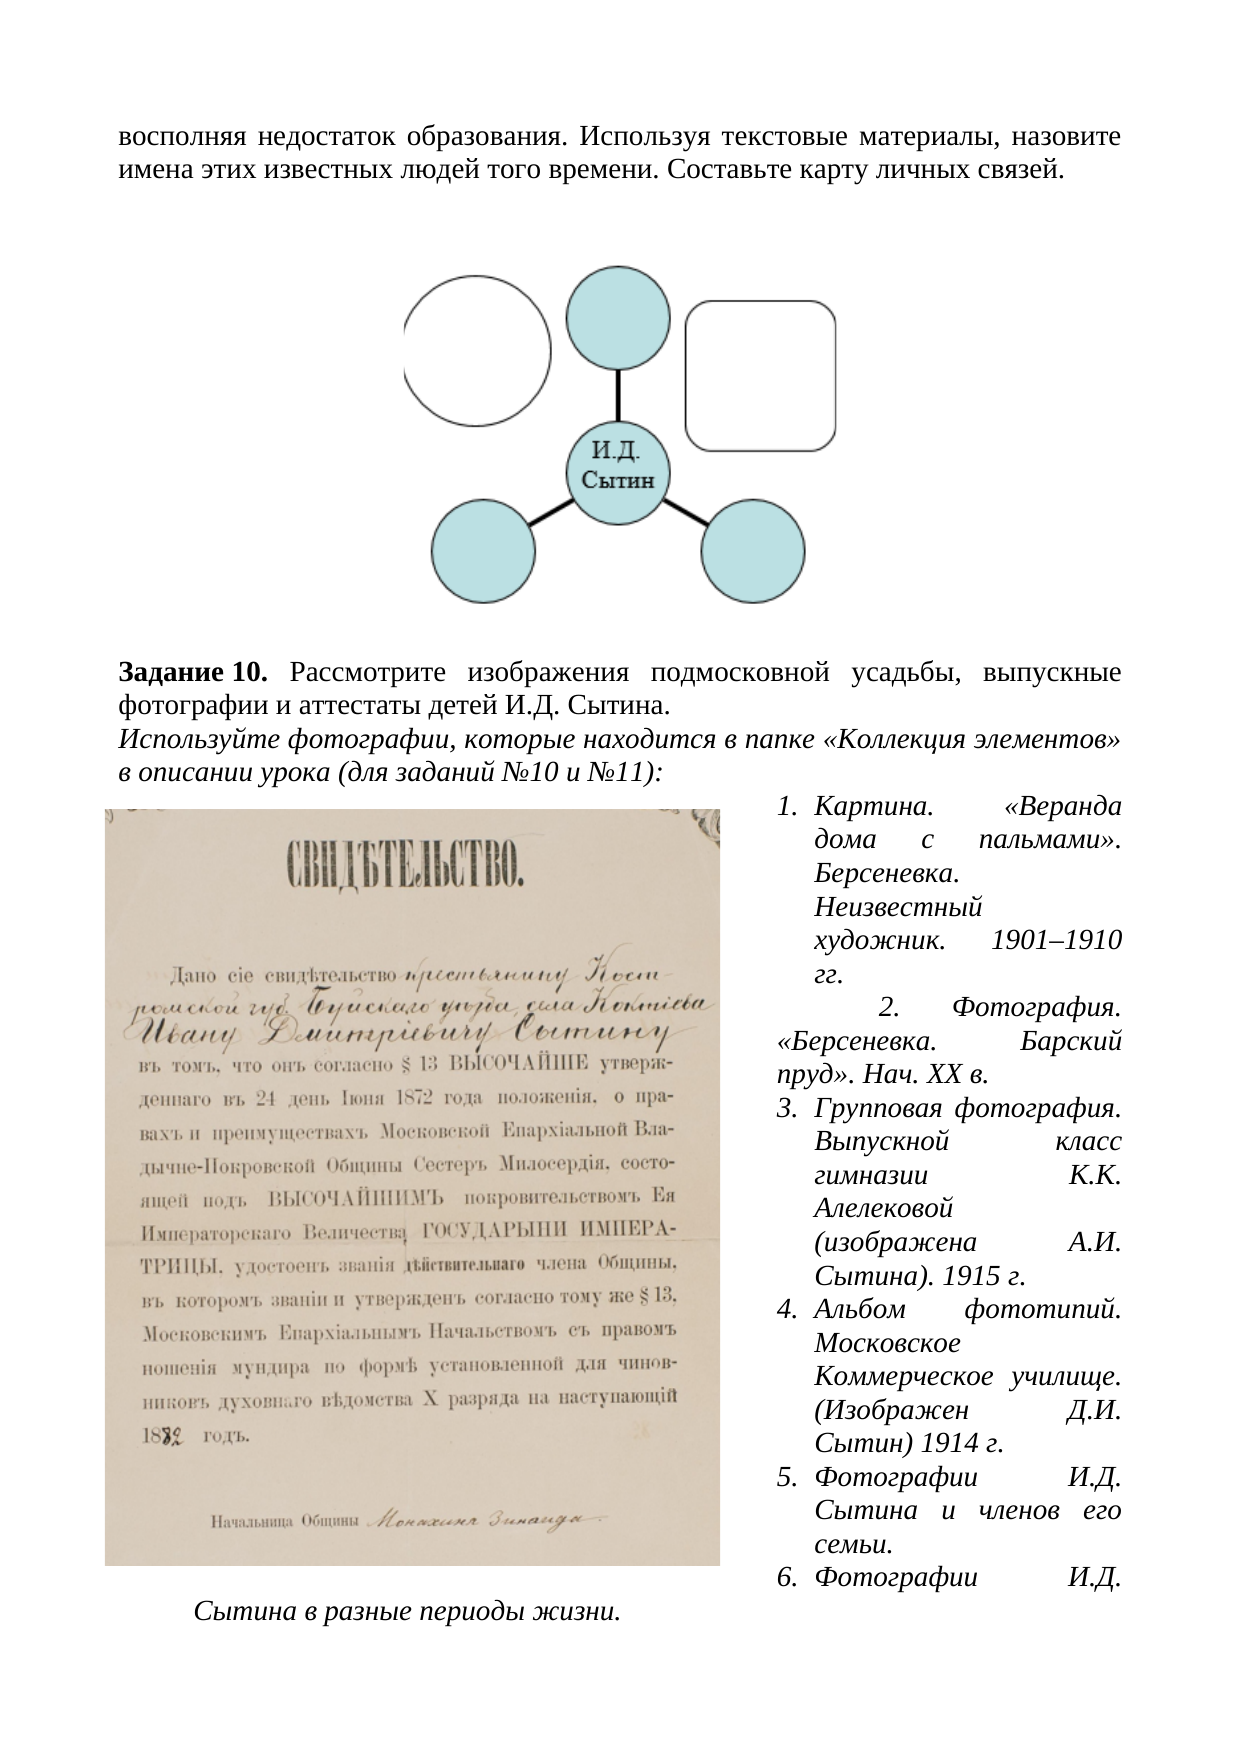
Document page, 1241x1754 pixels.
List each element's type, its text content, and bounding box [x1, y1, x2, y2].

list Фотографии И.Д. Сытина в разные периоды жизни. [156, 1559, 1122, 1627]
text Задание 10. Рассмотрите изображения подмосковной усадьбы, выпускные фотографии и аттестаты детей И.Д. Сытина. [118, 654, 1122, 721]
list Фотографии И.Д. Сытина и членов его семьи. [721, 1459, 1122, 1559]
text Используйте фотографии, которые находится в папке «Коллекция элементов» в описании урока (для заданий №10 и №11): [118, 721, 1122, 788]
text 2. Фотография. «Берсеневка. Барский пруд». Нач. XX в. [721, 989, 1122, 1090]
list Альбом фототипий. Московское Коммерческое училище. (Изображен Д.И. Сытин) 1914 г. [721, 1291, 1122, 1459]
list Картина. «Веранда дома с пальмами». Берсеневка. Неизвестный художник. 1901–1910 гг. [156, 788, 1122, 989]
picture [104, 809, 721, 1566]
list Групповая фотография. Выпускной класс гимназии К.К. Алелековой (изображена А.И. Сытина). 1915 г. [721, 1090, 1122, 1291]
picture [403, 252, 837, 654]
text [118, 118, 1122, 185]
